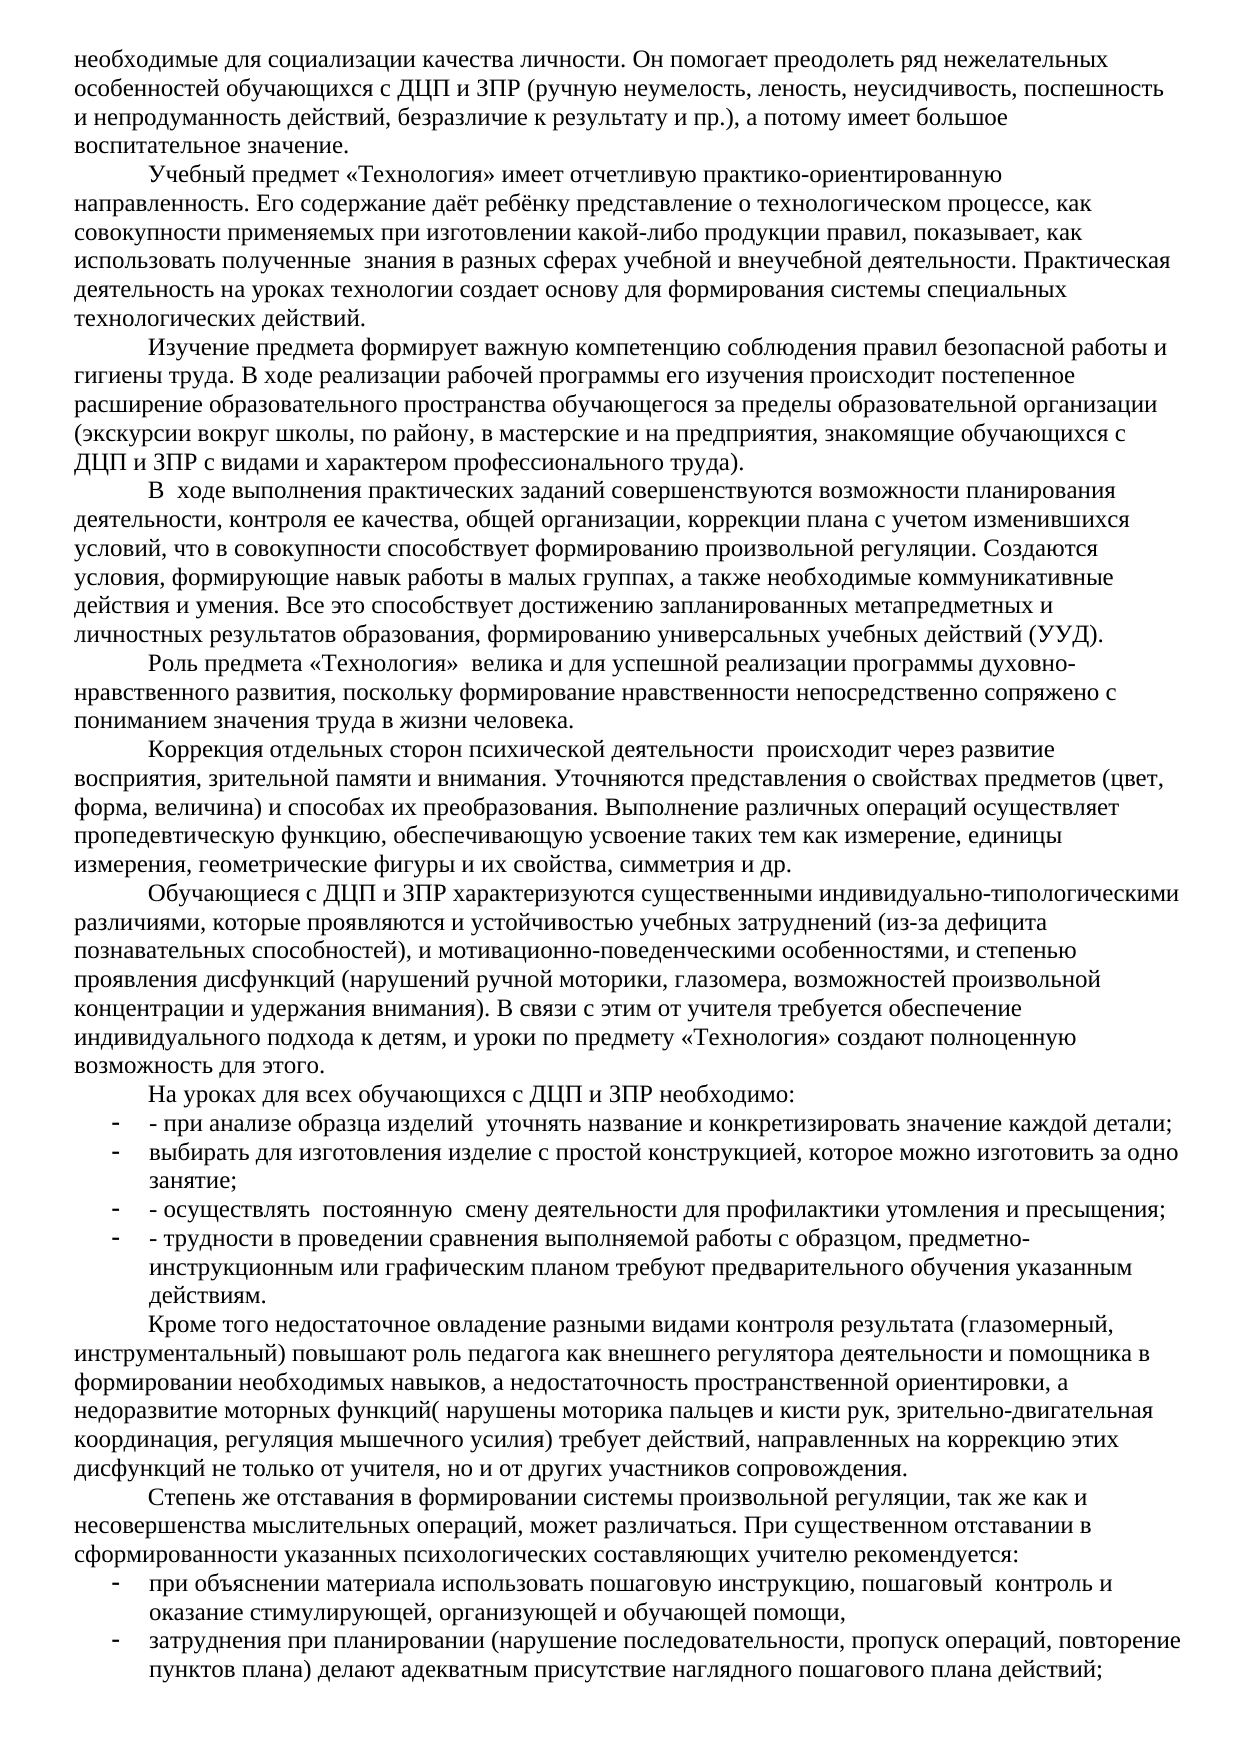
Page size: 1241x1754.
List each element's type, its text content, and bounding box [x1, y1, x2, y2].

list - трудности в проведении сравнения выполняемой работы с образцом, предметно-инструкционным или графическим планом требуют предварительного обучения указанным действиям. [111, 1223, 1181, 1309]
list - при анализе образца изделий уточнять название и конкретизировать значение каждой детали; [111, 1108, 1181, 1137]
text Учебный предмет «Технология» имеет отчетливую практико-ориентированную направленность. Его содержание даёт ребёнку представление о технологическом процессе, как совокупности применяемых при изготовлении какой-либо продукции правил, показывает, как использовать полученные знания в разных сферах учебной и внеучебной деятельности. Практическая деятельность на уроках технологии создает основу для формирования системы специальных технологических действий. [74, 159, 1181, 332]
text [74, 44, 1181, 159]
text На уроках для всех обучающихся с ДЦП и ЗПР необходимо: [74, 1079, 1181, 1108]
text Обучающиеся с ДЦП и ЗПР характеризуются существенными индивидуально-типологическими различиями, которые проявляются и устойчивостью учебных затруднений (из-за дефицита познавательных способностей), и мотивационно-поведенческими особенностями, и степенью проявления дисфункций (нарушений ручной моторики, глазомера, возможностей произвольной концентрации и удержания внимания). В связи с этим от учителя требуется обеспечение индивидуального подхода к детям, и уроки по предмету «Технология» создают полноценную возможность для этого. [74, 878, 1181, 1079]
text Коррекция отдельных сторон психической деятельности происходит через развитие восприятия, зрительной памяти и внимания. Уточняются представления о свойствах предметов (цвет, форма, величина) и способах их преобразования. Выполнение различных операций осуществляет пропедевтическую функцию, обеспечивающую усвоение таких тем как измерение, единицы измерения, геометрические фигуры и их свойства, симметрия и др. [74, 734, 1181, 878]
text Степень же отставания в формировании системы произвольной регуляции, так же как и несовершенства мыслительных операций, может различаться. При существенном отставании в сформированности указанных психологических составляющих учителю рекомендуется: [74, 1482, 1181, 1568]
list при объяснении материала использовать пошаговую инструкцию, пошаговый контроль и оказание стимулирующей, организующей и обучающей помощи, [111, 1568, 1181, 1626]
list выбирать для изготовления изделие с простой конструкцией, которое можно изготовить за одно занятие; [111, 1137, 1181, 1194]
text Кроме того недостаточное овладение разными видами контроля результата (глазомерный, инструментальный) повышают роль педагога как внешнего регулятора деятельности и помощника в формировании необходимых навыков, а недостаточность пространственной ориентировки, а недоразвитие моторных функций( нарушены моторика пальцев и кисти рук, зрительно-двигательная координация, регуляция мышечного усилия) требует действий, направленных на коррекцию этих дисфункций не только от учителя, но и от других участников сопровождения. [74, 1309, 1181, 1482]
text Изучение предмета формирует важную компетенцию соблюдения правил безопасной работы и гигиены труда. В ходе реализации рабочей программы его изучения происходит постепенное расширение образовательного пространства обучающегося за пределы образовательной организации (экскурсии вокруг школы, по району, в мастерские и на предприятия, знакомящие обучающихся с ДЦП и ЗПР с видами и характером профессионального труда). [74, 332, 1181, 476]
text Роль предмета «Технология» велика и для успешной реализации программы духовно-нравственного развития, поскольку формирование нравственности непосредственно сопряжено с пониманием значения труда в жизни человека. [74, 648, 1181, 734]
text В ходе выполнения практических заданий совершенствуются возможности планирования деятельности, контроля ее качества, общей организации, коррекции плана с учетом изменившихся условий, что в совокупности способствует формированию произвольной регуляции. Создаются условия, формирующие навык работы в малых группах, а также необходимые коммуникативные действия и умения. Все это способствует достижению запланированных метапредметных и личностных результатов образования, формированию универсальных учебных действий (УУД). [74, 476, 1181, 648]
list затруднения при планировании (нарушение последовательности, пропуск операций, повторение пунктов плана) делают адекватным присутствие наглядного пошагового плана действий; [111, 1626, 1181, 1683]
list - осуществлять постоянную смену деятельности для профилактики утомления и пресыщения; [111, 1194, 1181, 1223]
